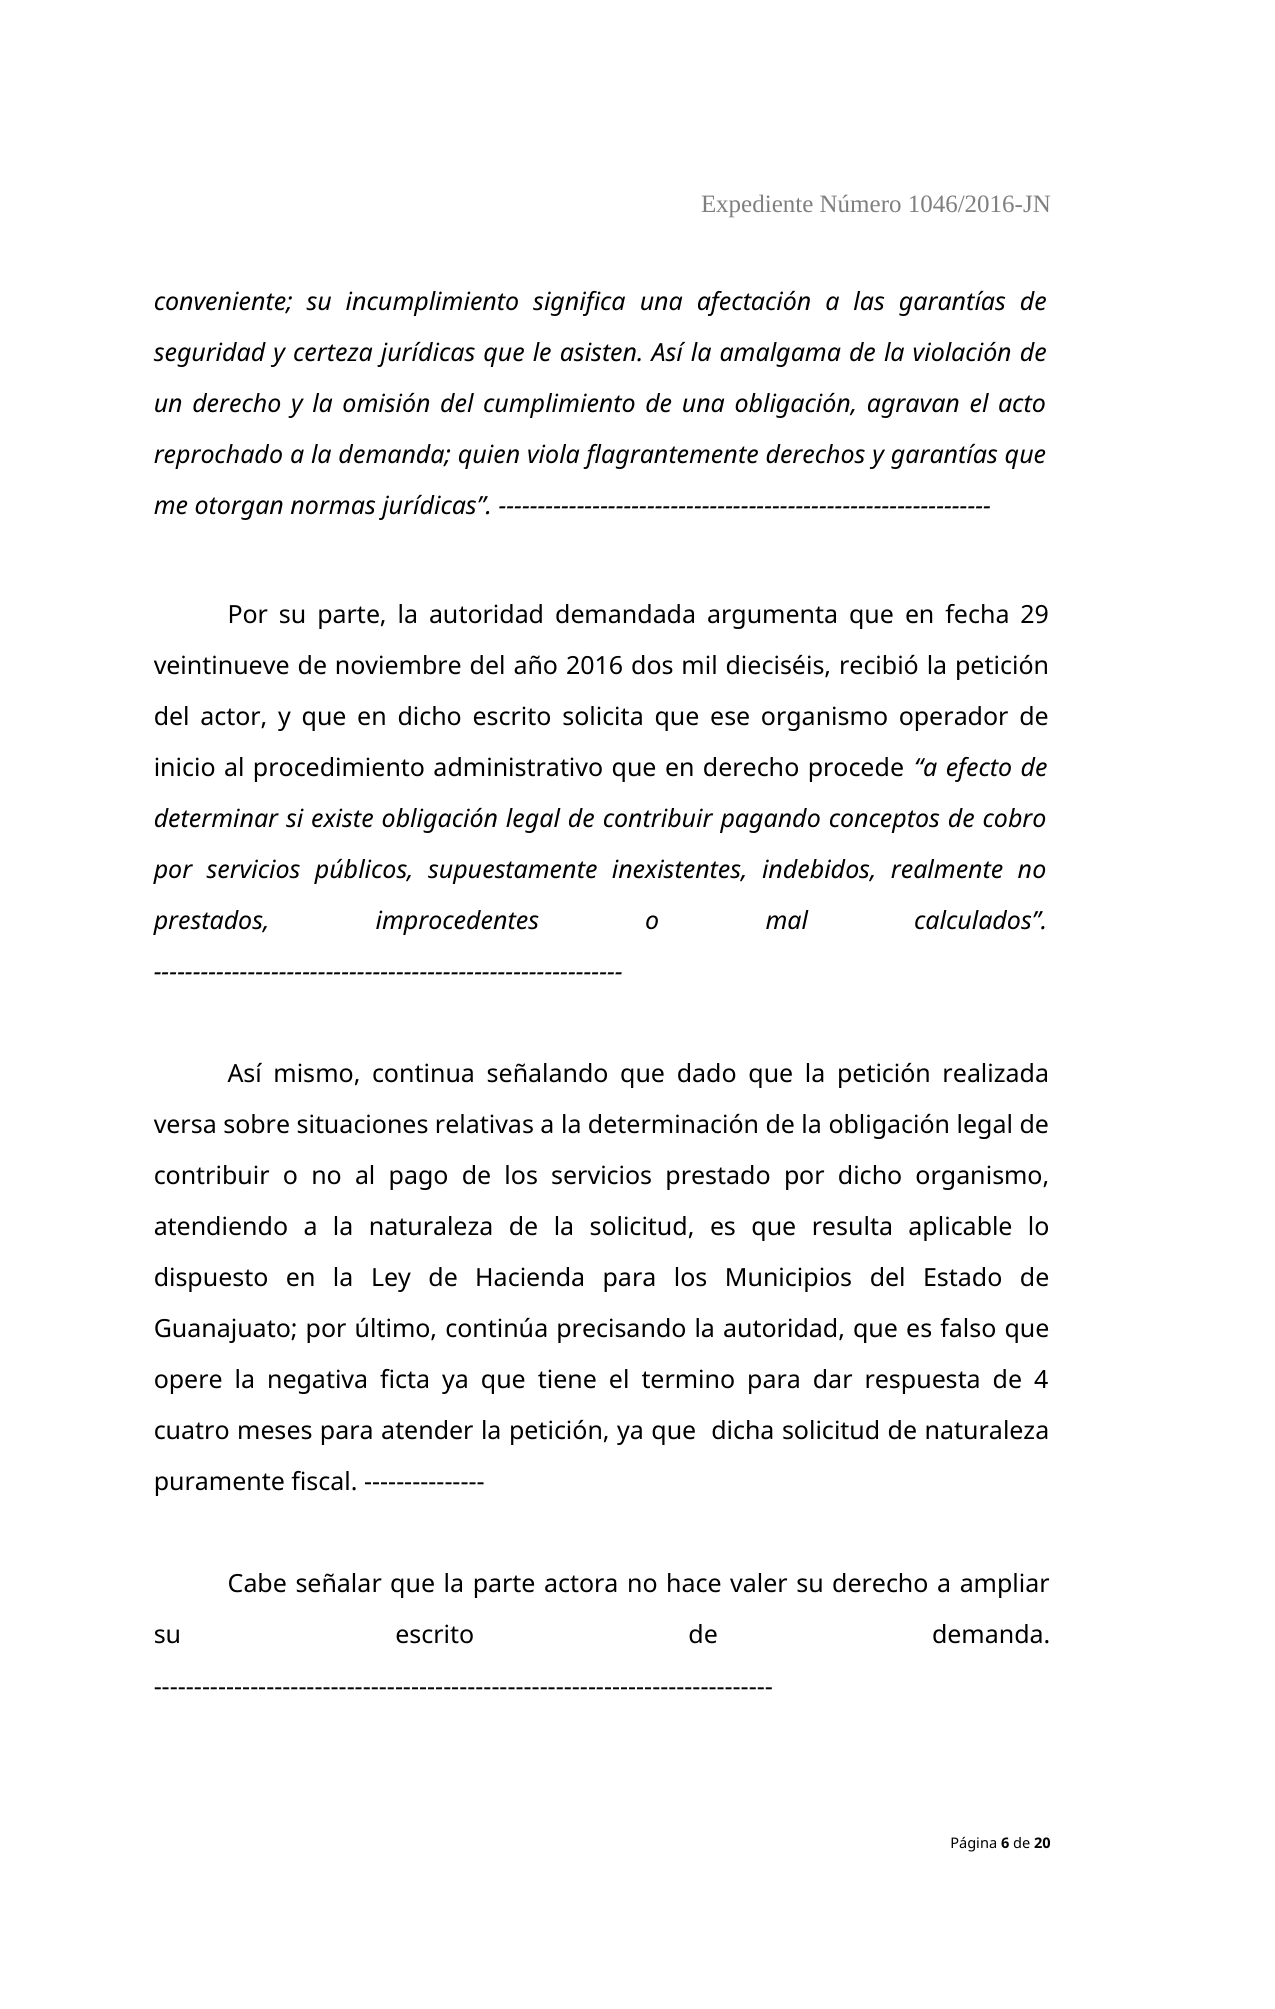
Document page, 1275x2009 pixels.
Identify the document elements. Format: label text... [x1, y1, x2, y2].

text Así mismo, continua señalando que dado que la petición realizada versa sobre situaciones relativas a la determinación de la obligación legal de contribuir o no al pago de los servicios prestado por dicho organismo, atendiendo a la naturaleza de la solicitud, es que resulta aplicable lo dispuesto en la Ley de Hacienda para los Municipios del Estado de Guanajuato; por último, continúa precisando la autoridad, que es falso que opere la negativa ficta ya que tiene el termino para dar respuesta de 4 cuatro meses para atender la petición, ya que dicha solicitud de naturaleza puramente fiscal. --------------- [153, 1056, 1051, 1498]
text Cabe señalar que la parte actora no hace valer su derecho a ampliar su escrito de demanda. ----------------------------------------------------------------------------- [153, 1566, 1051, 1702]
text Por su parte, la autoridad demandada argumenta que en fecha 29 veintinueve de noviembre del año 2016 dos mil dieciséis, recibió la petición del actor, y que en dicho escrito solicita que ese organismo operador de inicio al procedimiento administrativo que en derecho procede “a efecto de determinar si existe obligación legal de contribuir pagando conceptos de cobro por servicios públicos, supuestamente inexistentes, indebidos, realmente no prestados, improcedentes o mal calculados”. ------------------------------------------------------------ [153, 596, 1051, 988]
